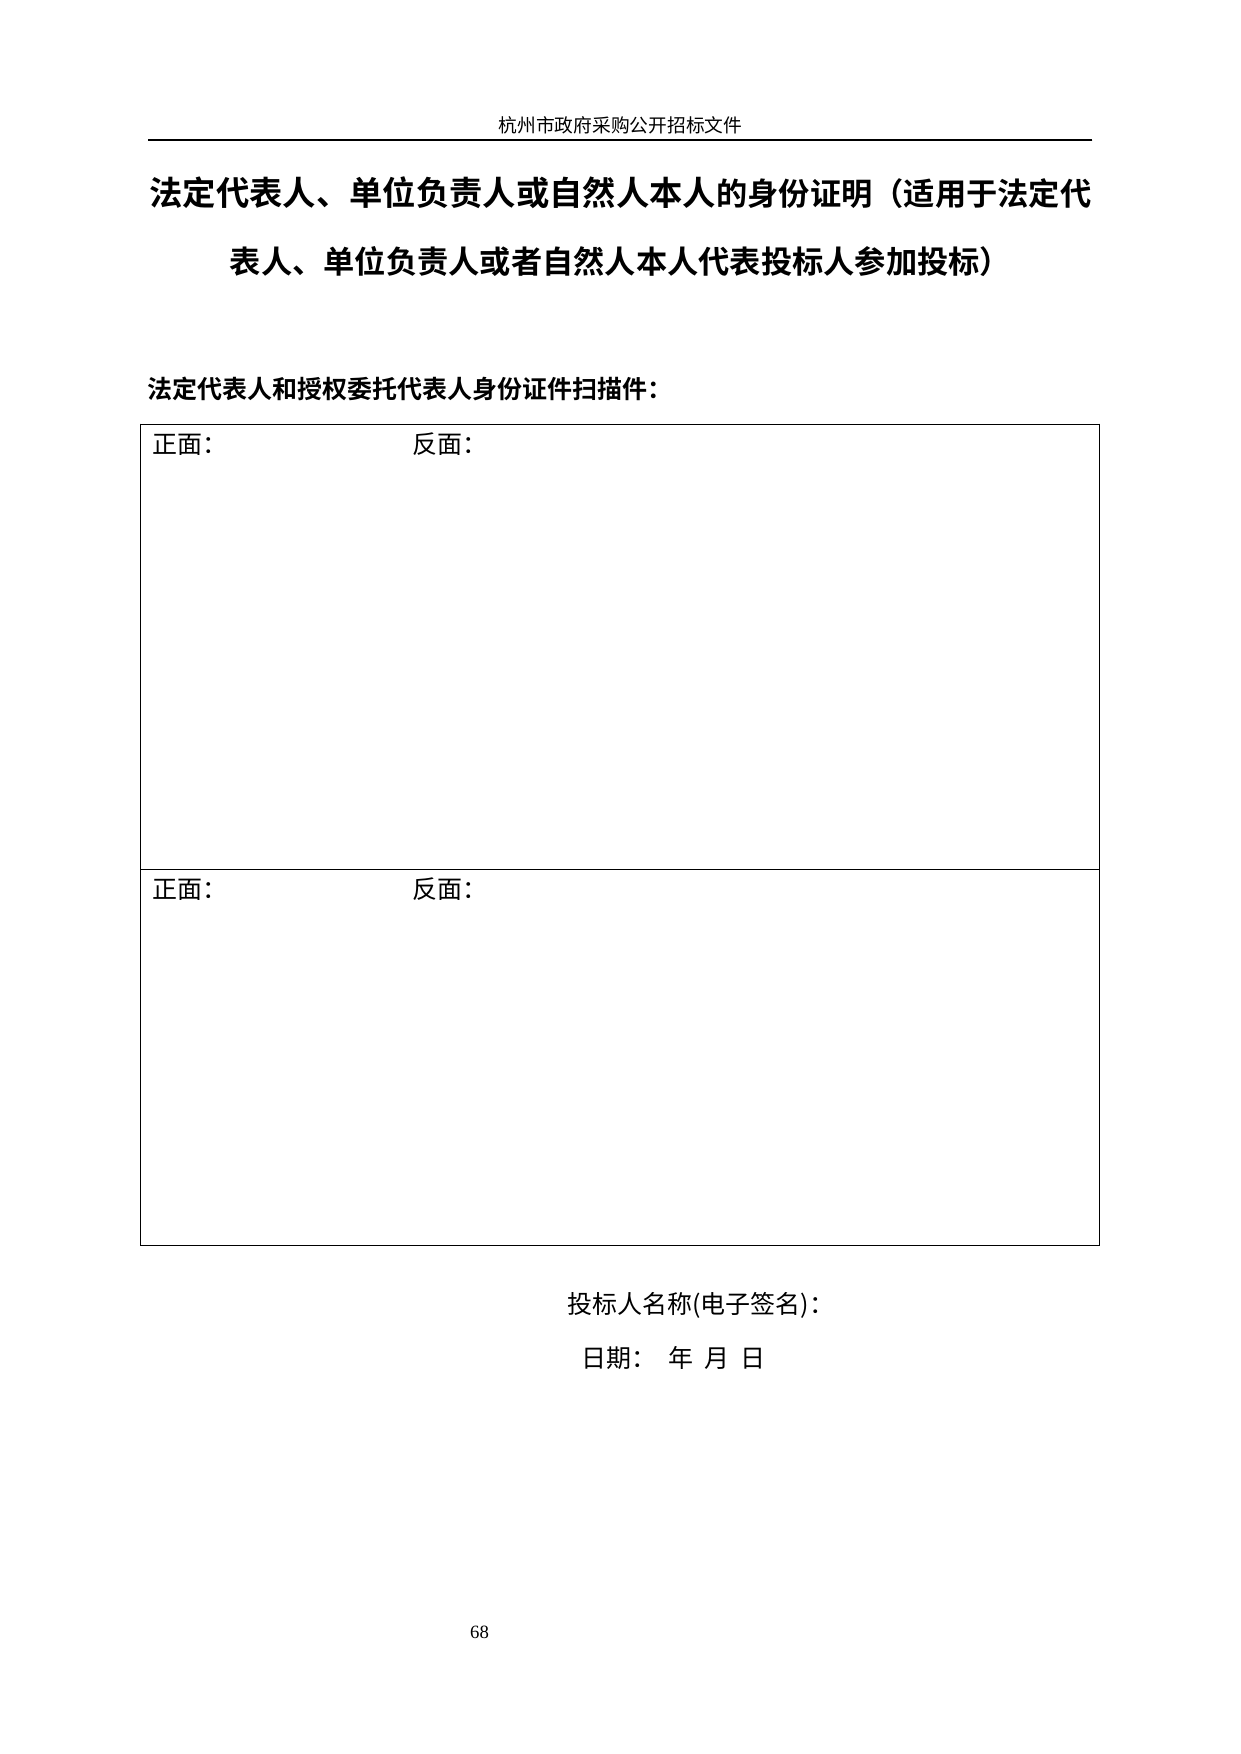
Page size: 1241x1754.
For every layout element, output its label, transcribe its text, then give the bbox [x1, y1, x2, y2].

text 法定代表人、单位负责人或自然人本人的身份证明（适用于法定代表人、单位负责人或者自然人本人代表投标人参加投标） [148, 167, 1092, 283]
table_header 正面： 反面： [141, 425, 1099, 869]
text 日期： 年 月 日 [148, 1338, 1092, 1375]
text 法定代表人和授权委托代表人身份证件扫描件： [148, 369, 1092, 405]
text 投标人名称(电子签名)： [148, 1284, 1092, 1320]
table_cell 正面： 反面： [141, 870, 1099, 1245]
